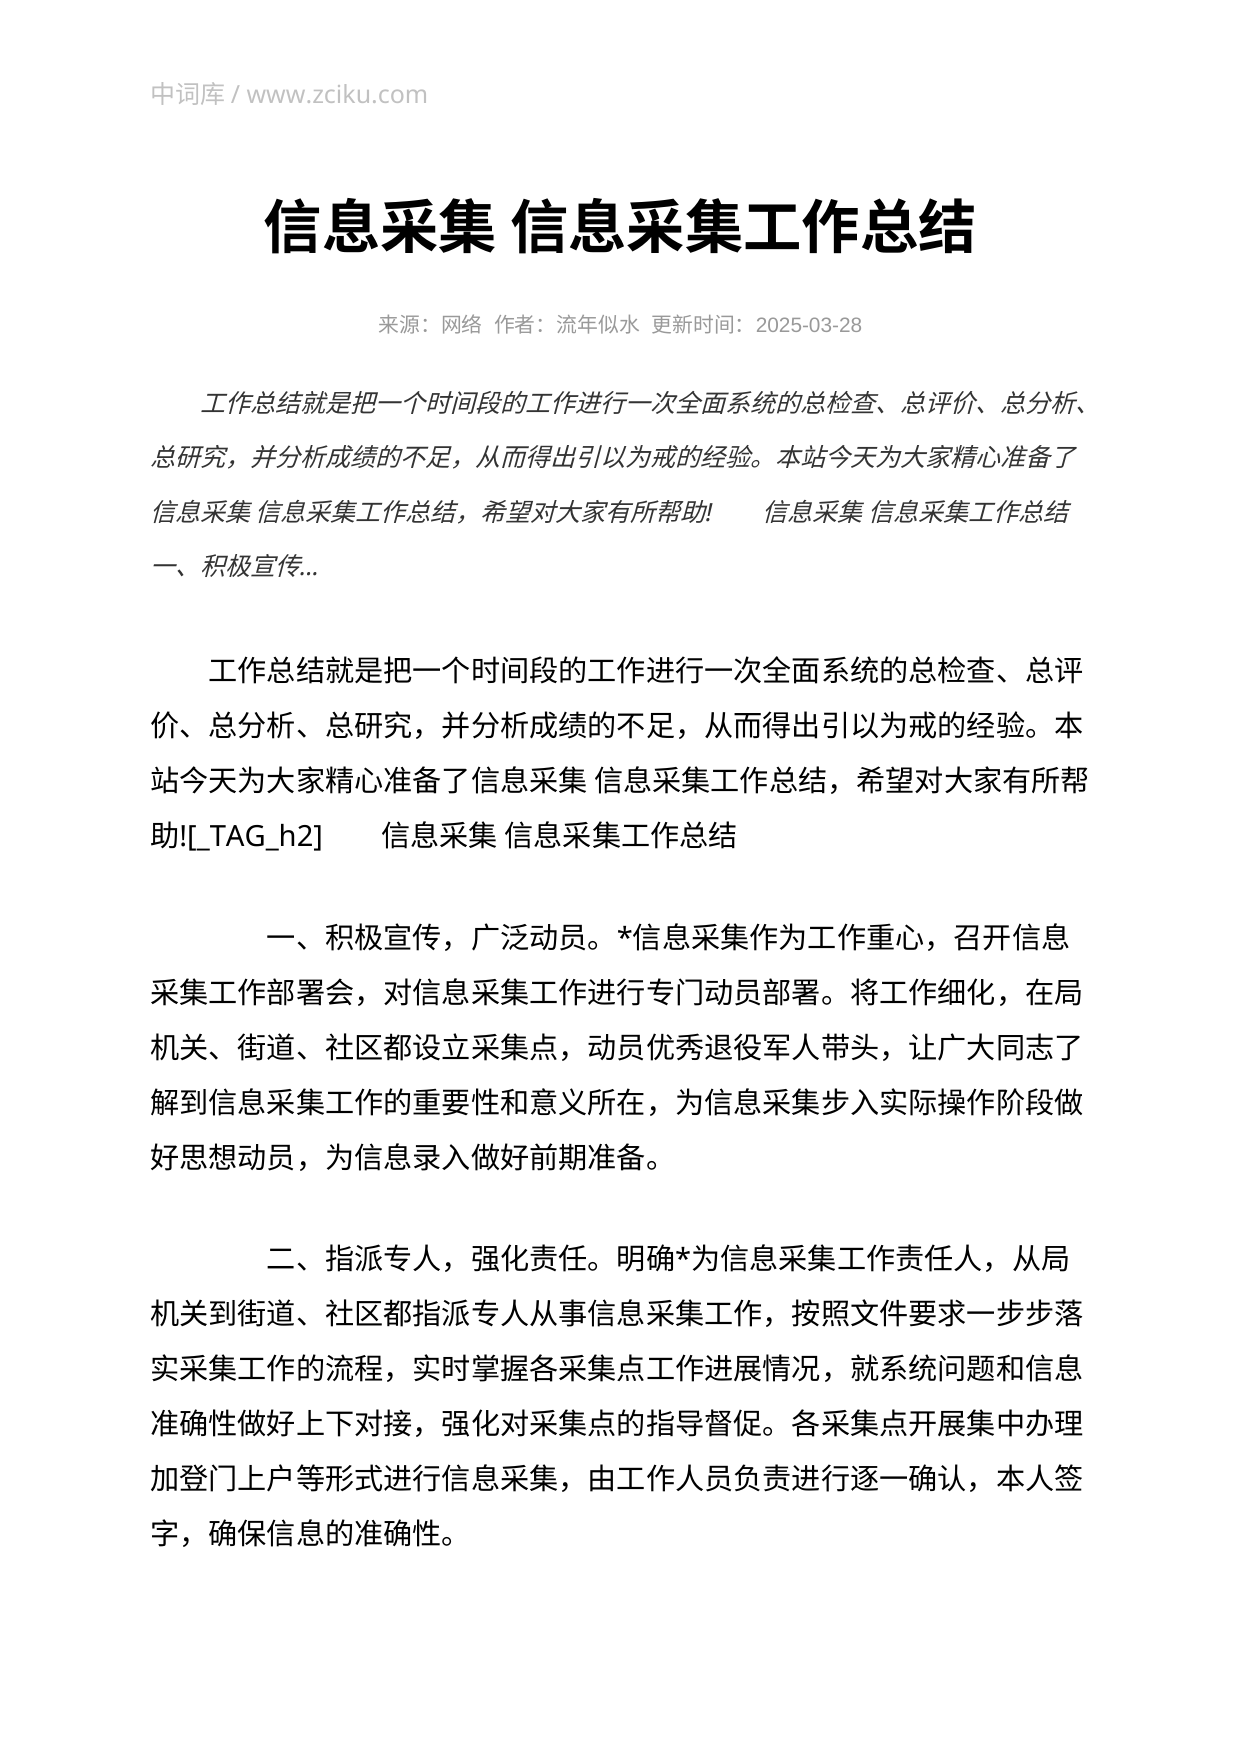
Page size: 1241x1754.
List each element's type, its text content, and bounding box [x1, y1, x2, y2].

text 一、积极宣传，广泛动员。*信息采集作为工作重心，召开信息采集工作部署会，对信息采集工作进行专门动员部署。将工作细化，在局机关、街道、社区都设立采集点，动员优秀退役军人带头，让广大同志了解到信息采集工作的重要性和意义所在，为信息采集步入实际操作阶段做好思想动员，为信息录入做好前期准备。 [150, 914, 1090, 1176]
text 工作总结就是把一个时间段的工作进行一次全面系统的总检查、总评价、总分析、总研究，并分析成绩的不足，从而得出引以为戒的经验。本站今天为大家精心准备了信息采集 信息采集工作总结，希望对大家有所帮助! 信息采集 信息采集工作总结 一、积极宣传... [150, 383, 1090, 583]
text 工作总结就是把一个时间段的工作进行一次全面系统的总检查、总评价、总分析、总研究，并分析成绩的不足，从而得出引以为戒的经验。本站今天为大家精心准备了信息采集 信息采集工作总结，希望对大家有所帮助![_TAG_h2] 信息采集 信息采集工作总结 [150, 648, 1090, 855]
text 二、指派专人，强化责任。明确*为信息采集工作责任人，从局机关到街道、社区都指派专人从事信息采集工作，按照文件要求一步步落实采集工作的流程，实时掌握各采集点工作进展情况，就系统问题和信息准确性做好上下对接，强化对采集点的指导督促。各采集点开展集中办理加登门上户等形式进行信息采集，由工作人员负责进行逐一确认，本人签字，确保信息的准确性。 [150, 1236, 1090, 1553]
text 来源：网络 作者：流年似水 更新时间：2025-03-28 [150, 313, 1090, 337]
subtitle 信息采集 信息采集工作总结 [150, 181, 1090, 266]
